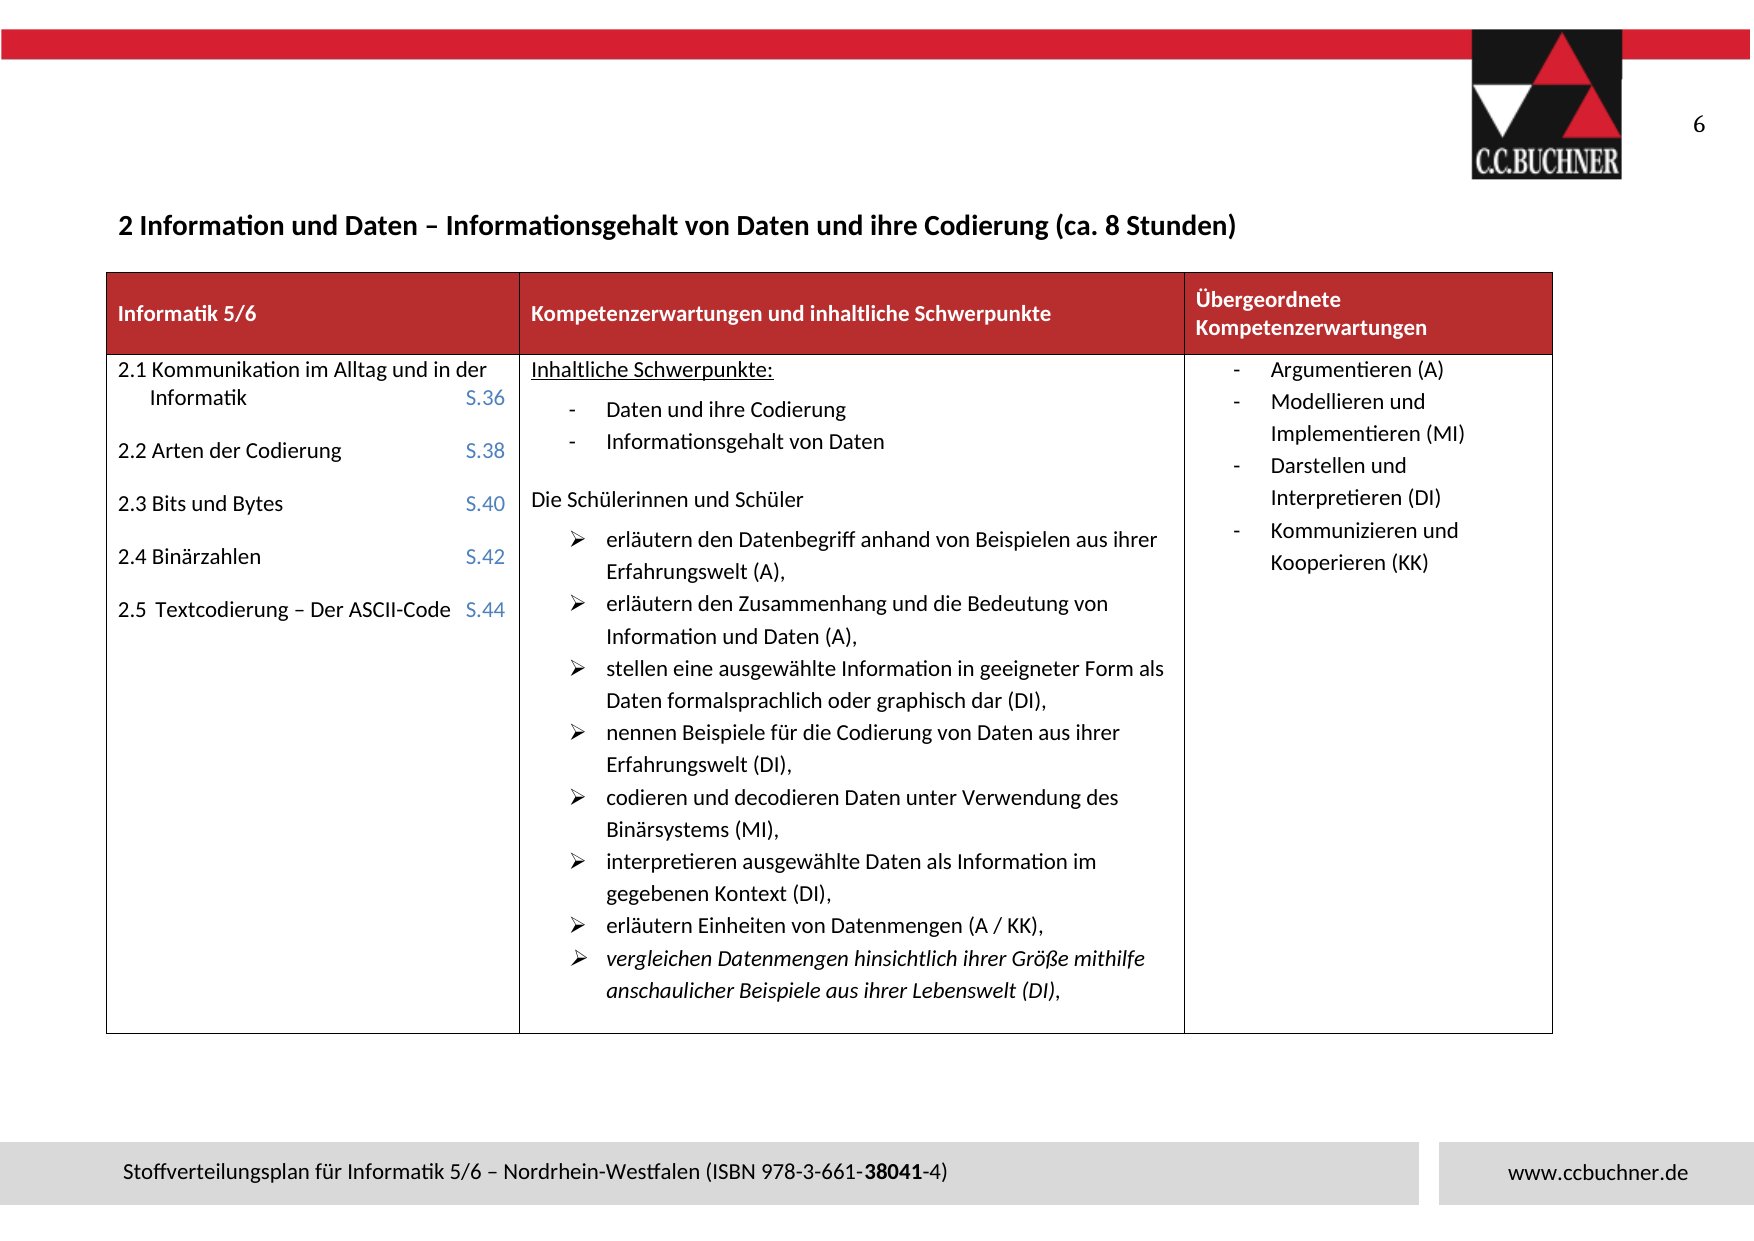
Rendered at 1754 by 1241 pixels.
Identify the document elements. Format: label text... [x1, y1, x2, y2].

table_cell 2.1 Kommunikation im Alltag und in der Informatik S.36 2.2 Arten der Codierung S.38 2.3 Bits und Bytes S.40 2.4 Binärzahlen S.42 Textcodierung – Der ASCII-Code S.44 [107, 355, 519, 1033]
table_header Kompetenzerwartungen und inhaltliche Schwerpunkte [520, 273, 1184, 354]
table_header Informatik 5/6 [107, 273, 519, 354]
table_cell Argumentieren (A) Modellieren und Implementieren (MI) Darstellen und Interpretieren (DI) Kommunizieren und Kooperieren (KK) [1185, 355, 1552, 1033]
table_cell Inhaltliche Schwerpunkte: Daten und ihre Codierung Informationsgehalt von Daten Die Schülerinnen und Schüler erläutern den Datenbegriff anhand von Beispielen aus ihrer Erfahrungswelt (A), erläutern den Zusammenhang und die Bedeutung von Information und Daten (A), stellen eine ausgewählte Information in geeigneter Form als Daten formalsprachlich oder graphisch dar (DI), nennen Beispiele für die Codierung von Daten aus ihrer Erfahrungswelt (DI), codieren und decodieren Daten unter Verwendung des Binärsystems (MI), interpretieren ausgewählte Daten als Information im gegebenen Kontext (DI), erläutern Einheiten von Datenmengen (A / KK), vergleichen Datenmengen hinsichtlich ihrer Größe mithilfe anschaulicher Beispiele aus ihrer Lebenswelt (DI), [520, 355, 1184, 1033]
table_header Übergeordnete Kompetenzerwartungen [1185, 273, 1552, 354]
text 2 Information und Daten – Informationsgehalt von Daten und ihre Codierung (ca. 8 Stunden) [118, 207, 1677, 242]
